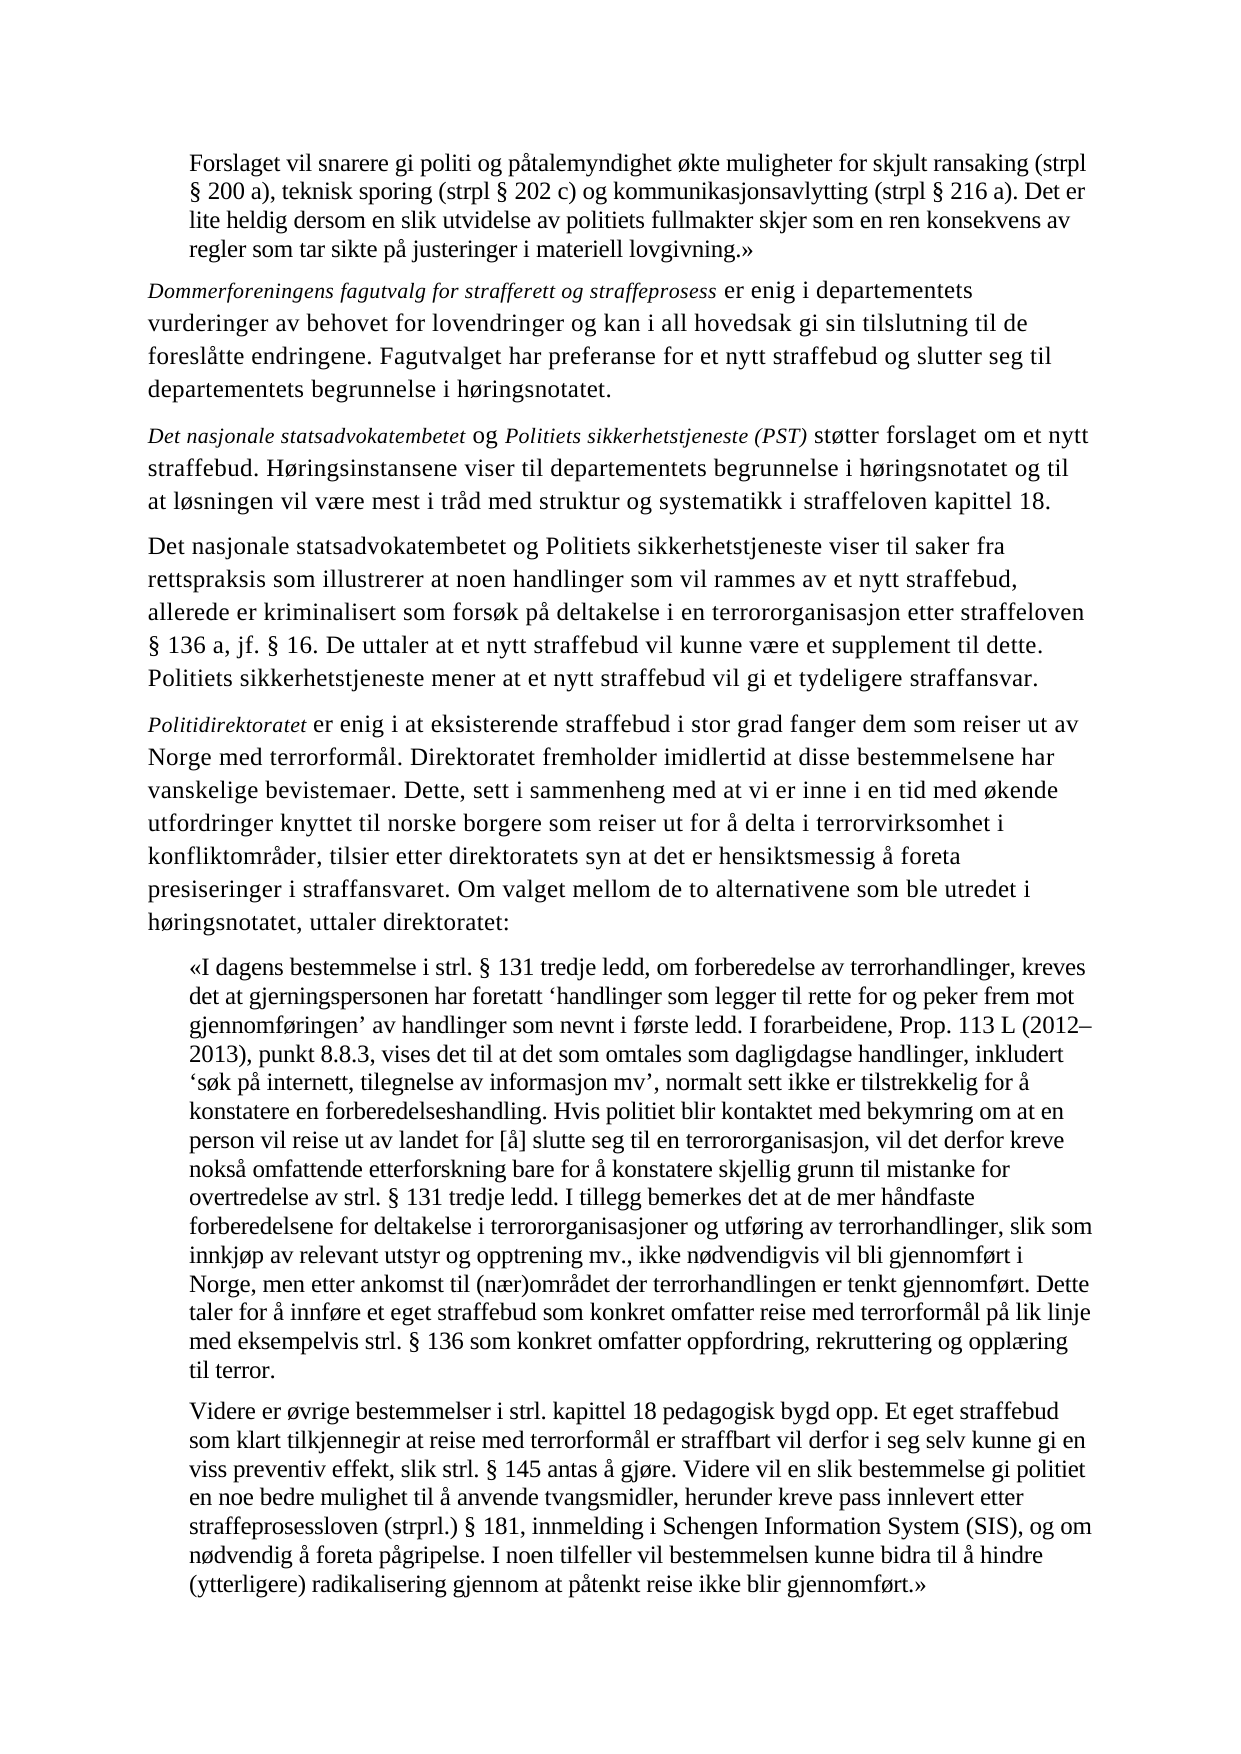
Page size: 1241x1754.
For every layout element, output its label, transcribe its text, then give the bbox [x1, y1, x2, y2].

text Videre er øvrige bestemmelser i strl. kapittel 18 pedagogisk bygd opp. Et eget straffebud som klart tilkjennegir at reise med terrorformål er straffbart vil derfor i seg selv kunne gi en viss preventiv effekt, slik strl. § 145 antas å gjøre. Videre vil en slik bestemmelse gi politiet en noe bedre mulighet til å anvende tvangsmidler, herunder kreve pass innlevert etter straffeprosessloven (strprl.) § 181, innmelding i Schengen Information System (SIS), og om nødvendig å foreta pågripelse. I noen tilfeller vil bestemmelsen kunne bidra til å hindre (ytterligere) radikalisering gjennom at påtenkt reise ikke blir gjennomført.» [189, 1396, 1093, 1597]
text Det nasjonale statsadvokatembetet og Politiets sikkerhetstjeneste viser til saker fra rettspraksis som illustrerer at noen handlinger som vil rammes av et nytt straffebud, allerede er kriminalisert som forsøk på deltakelse i en terrororganisasjon etter straffeloven § 136 a, jf. § 16. De uttaler at et nytt straffebud vil kunne være et supplement til dette. Politiets sikkerhetstjeneste mener at et nytt straffebud vil gi et tydeligere straffansvar. [148, 531, 1093, 692]
text Det nasjonale statsadvokatembetet og Politiets sikkerhetstjeneste (PST) støtter forslaget om et nytt straffebud. Høringsinstansene viser til departementets begrunnelse i høringsnotatet og til at løsningen vil være mest i tråd med struktur og systematikk i straffeloven kapittel 18. [148, 420, 1093, 514]
text Politidirektoratet er enig i at eksisterende straffebud i stor grad fanger dem som reiser ut av Norge med terrorformål. Direktoratet fremholder imidlertid at disse bestemmelsene har vanskelige bevistemaer. Dette, sett i sammenheng med at vi er inne i en tid med økende utfordringer knyttet til norske borgere som reiser ut for å delta i terrorvirksomhet i konfliktområder, tilsier etter direktoratets syn at det er hensiktsmessig å foreta presiseringer i straffansvaret. Om valget mellom de to alternativene som ble utredet i høringsnotatet, uttaler direktoratet: [148, 709, 1093, 936]
text Dommerforeningens fagutvalg for strafferett og straffeprosess er enig i departementets vurderinger av behovet for lovendringer og kan i all hovedsak gi sin tilslutning til de foreslåtte endringene. Fagutvalget har preferanse for et nytt straffebud og slutter seg til departementets begrunnelse i høringsnotatet. [148, 275, 1093, 403]
text Forslaget vil snarere gi politi og påtalemyndighet økte muligheter for skjult ransaking (strpl § 200 a), teknisk sporing (strpl § 202 c) og kommunikasjonsavlytting (strpl § 216 a). Det er lite heldig dersom en slik utvidelse av politiets fullmakter skjer som en ren konsekvens av regler som tar sikte på justeringer i materiell lovgivning.» [189, 148, 1093, 263]
text «I dagens bestemmelse i strl. § 131 tredje ledd, om forberedelse av terrorhandlinger, kreves det at gjerningspersonen har foretatt ‘handlinger som legger til rette for og peker frem mot gjennomføringen’ av handlinger som nevnt i første ledd. I forarbeidene, Prop. 113 L (2012–2013), punkt 8.8.3, vises det til at det som omtales som dagligdagse handlinger, inkludert ‘søk på internett, tilegnelse av informasjon mv’, normalt sett ikke er tilstrekkelig for å konstatere en forberedelseshandling. Hvis politiet blir kontaktet med bekymring om at en person vil reise ut av landet for [å] slutte seg til en terrororganisasjon, vil det derfor kreve nokså omfattende etterforskning bare for å konstatere skjellig grunn til mistanke for overtredelse av strl. § 131 tredje ledd. I tillegg bemerkes det at de mer håndfaste forberedelsene for deltakelse i terrororganisasjoner og utføring av terrorhandlinger, slik som innkjøp av relevant utstyr og opptrening mv., ikke nødvendigvis vil bli gjennomført i Norge, men etter ankomst til (nær)området der terrorhandlingen er tenkt gjennomført. Dette taler for å innføre et eget straffebud som konkret omfatter reise med terrorformål på lik linje med eksempelvis strl. § 136 som konkret omfatter oppfordring, rekruttering og opplæring til terror. [189, 952, 1093, 1384]
